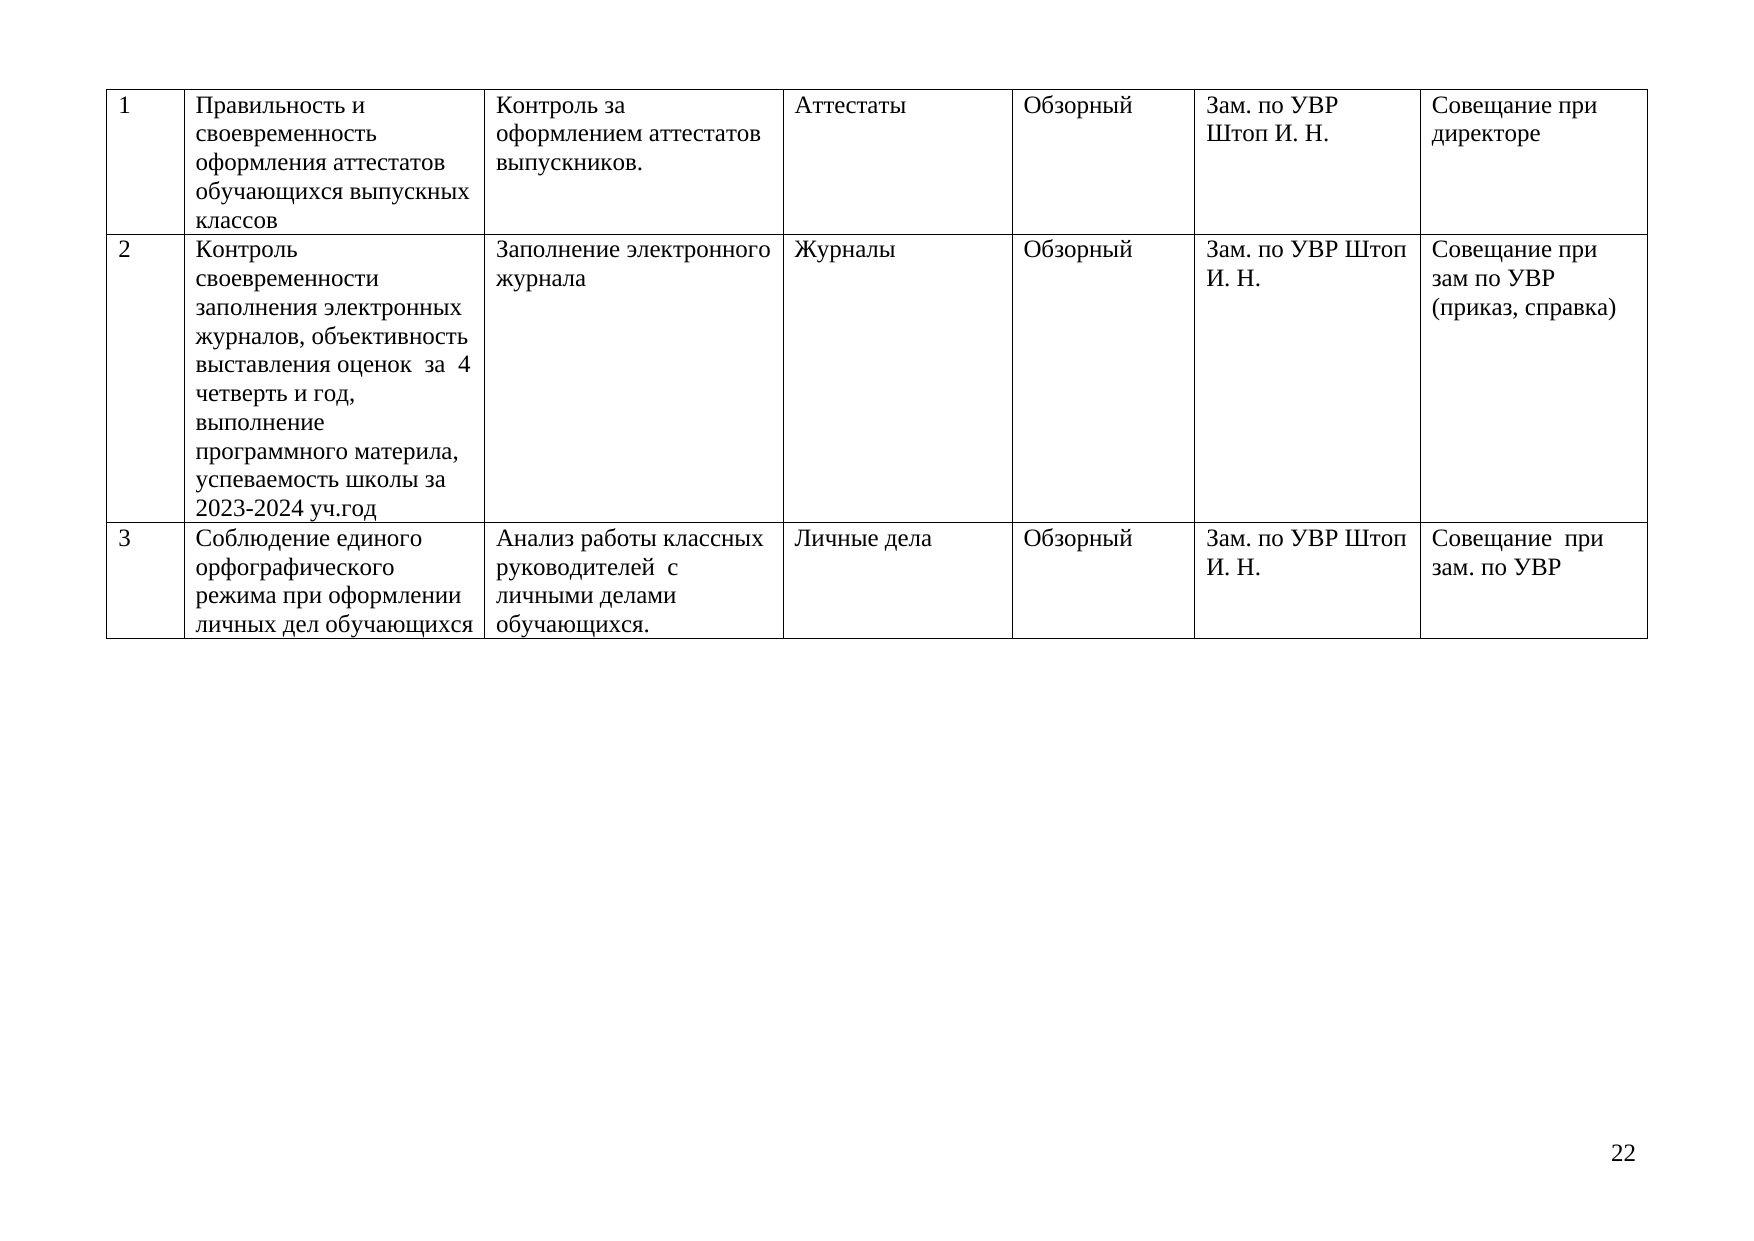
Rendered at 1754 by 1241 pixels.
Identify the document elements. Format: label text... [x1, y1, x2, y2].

table_cell Обзорный [1013, 523, 1194, 638]
table_cell Соблюдение единого орфографического режима при оформлении личных дел обучающихся [185, 523, 484, 638]
table_cell Анализ работы классных руководителей с личными делами обучающихся. [485, 523, 783, 638]
table_cell Совещание при директоре [1421, 90, 1647, 233]
table_cell Контроль за оформлением аттестатов выпускников. [485, 90, 783, 233]
table_cell Аттестаты [784, 90, 1012, 233]
table_cell 2 [107, 235, 184, 522]
table_cell Зам. по УВР Штоп И. Н. [1195, 90, 1420, 233]
table_cell Заполнение электронного журнала [485, 235, 783, 522]
table_cell Контроль своевременности заполнения электронных журналов, объективность выставления оценок за 4 четверть и год, выполнение программного материла, успеваемость школы за 2023-2024 уч.год [185, 235, 484, 522]
table_cell Обзорный [1013, 90, 1194, 233]
table_cell Совещание при зам. по УВР [1421, 523, 1647, 638]
table_cell 1 [107, 90, 184, 233]
table_cell Журналы [784, 235, 1012, 522]
table_cell Личные дела [784, 523, 1012, 638]
table_cell Обзорный [1013, 235, 1194, 522]
table_cell 3 [107, 523, 184, 638]
table_cell Правильность и своевременность оформления аттестатов обучающихся выпускных классов [185, 90, 484, 233]
table_cell Совещание при зам по УВР (приказ, справка) [1421, 235, 1647, 522]
table_cell Зам. по УВР Штоп И. Н. [1195, 235, 1420, 522]
table_cell Зам. по УВР Штоп И. Н. [1195, 523, 1420, 638]
